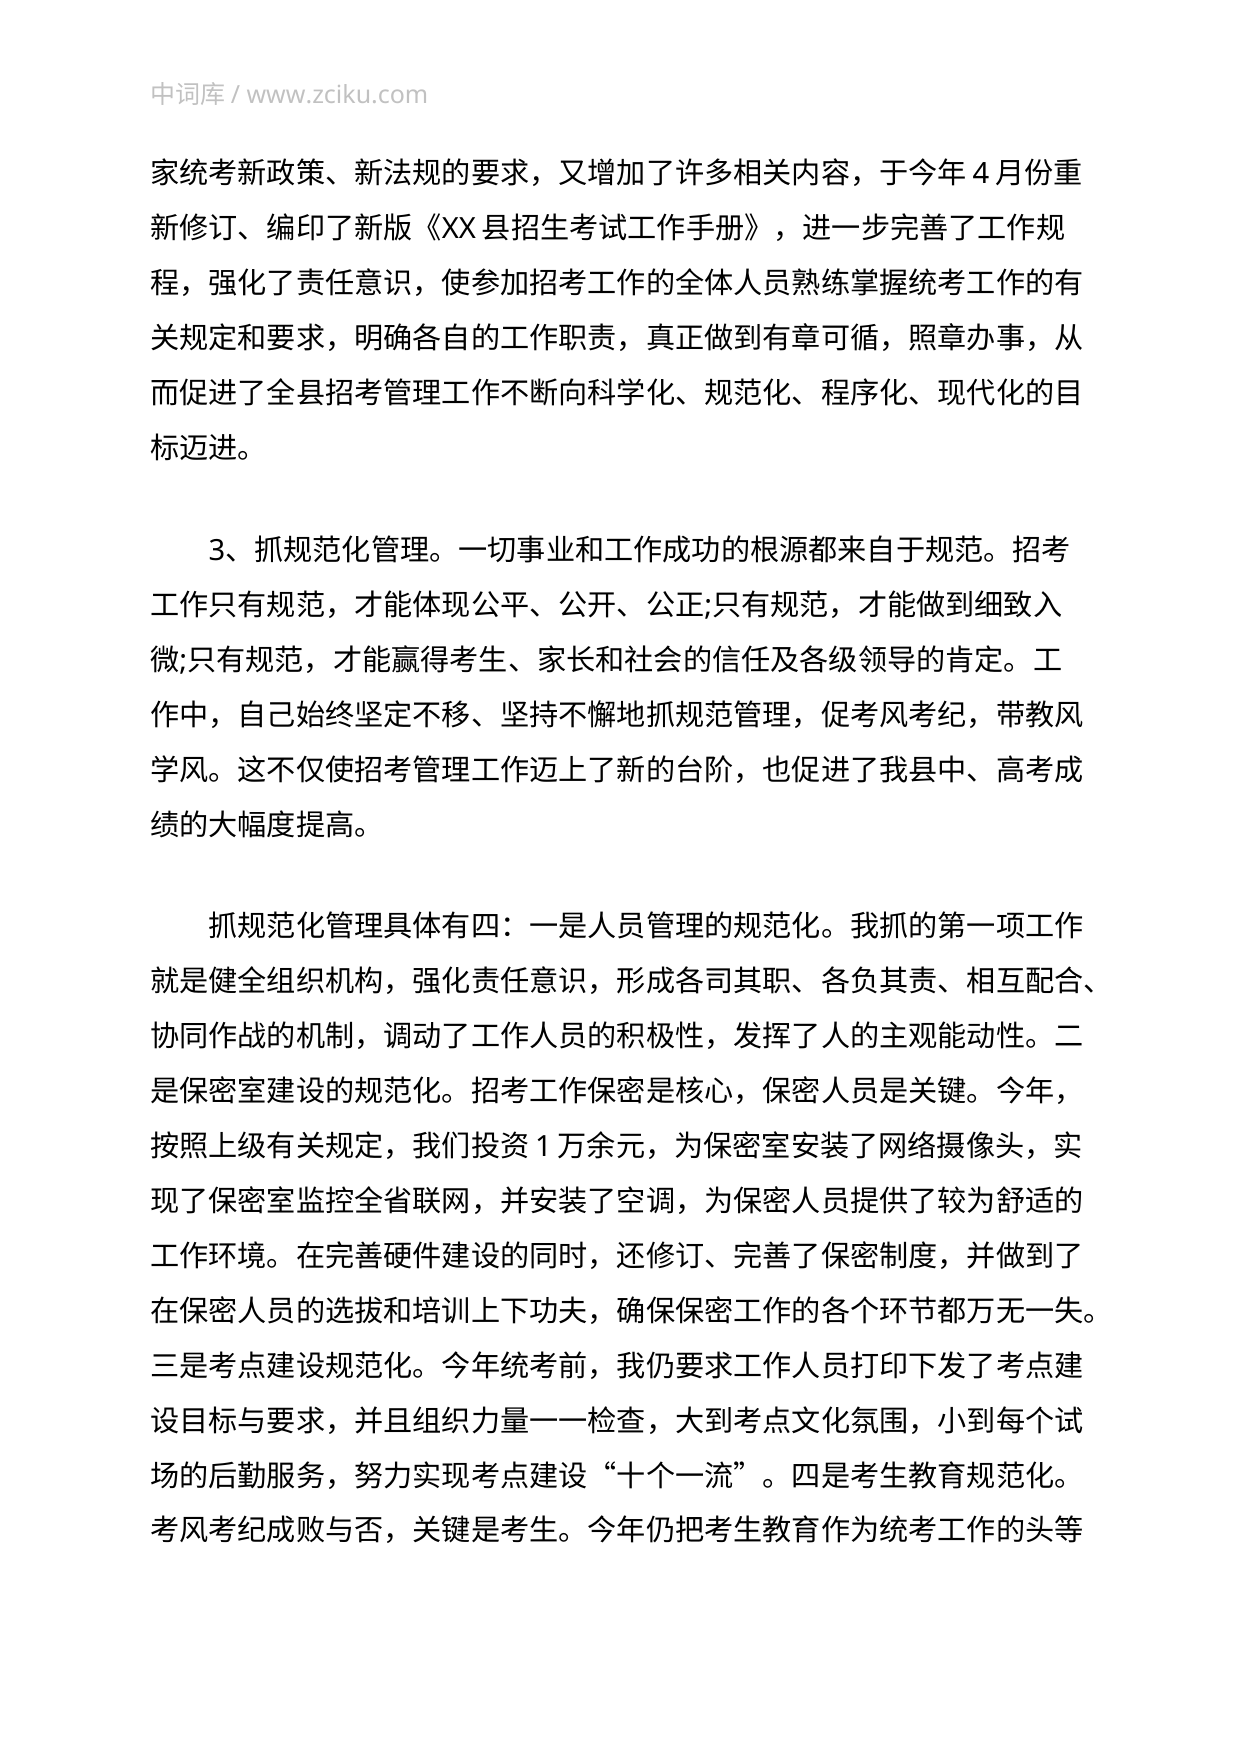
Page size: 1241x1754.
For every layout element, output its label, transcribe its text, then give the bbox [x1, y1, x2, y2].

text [150, 150, 1090, 467]
text 3、抓规范化管理。一切事业和工作成功的根源都来自于规范。招考工作只有规范，才能体现公平、公开、公正;只有规范，才能做到细致入微;只有规范，才能赢得考生、家长和社会的信任及各级领导的肯定。工作中，自己始终坚定不移、坚持不懈地抓规范管理，促考风考纪，带教风学风。这不仅使招考管理工作迈上了新的台阶，也促进了我县中、高考成绩的大幅度提高。 [150, 526, 1090, 843]
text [150, 903, 1090, 1549]
